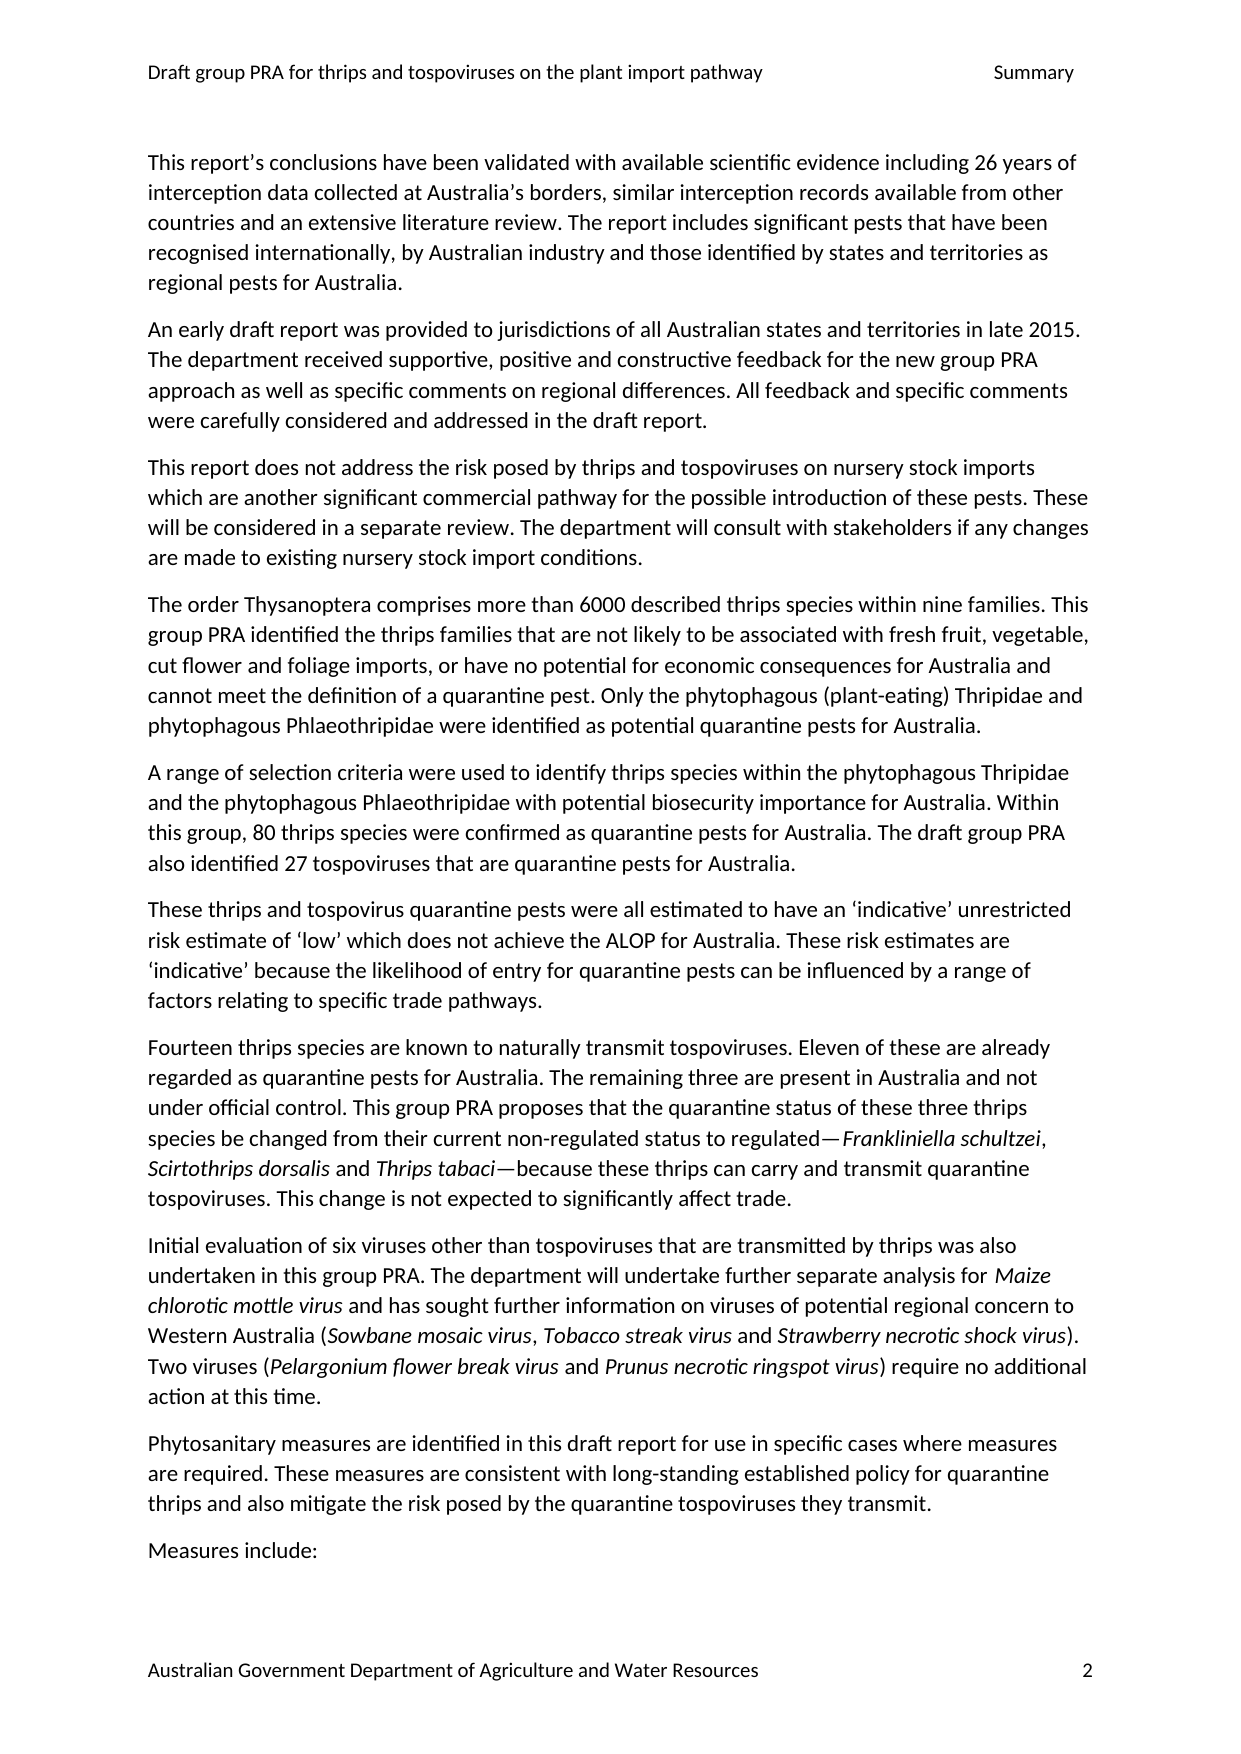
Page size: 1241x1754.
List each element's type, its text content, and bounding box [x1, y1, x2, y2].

text Measures include: [148, 1536, 1092, 1564]
text A range of selection criteria were used to identify thrips species within the phytophagous Thripidae and the phytophagous Phlaeothripidae with potential biosecurity importance for Australia. Within this group, 80 thrips species were confirmed as quarantine pests for Australia. The draft group PRA also identified 27 tospoviruses that are quarantine pests for Australia. [148, 758, 1092, 877]
text This report does not address the risk posed by thrips and tospoviruses on nursery stock imports which are another significant commercial pathway for the possible introduction of these pests. These will be considered in a separate review. The department will consult with stakeholders if any changes are made to existing nursery stock import conditions. [148, 453, 1092, 572]
text Fourteen thrips species are known to naturally transmit tospoviruses. Eleven of these are already regarded as quarantine pests for Australia. The remaining three are present in Australia and not under official control. This group PRA proposes that the quarantine status of these three thrips species be changed from their current non-regulated status to regulated—Frankliniella schultzei, Scirtothrips dorsalis and Thrips tabaci—because these thrips can carry and transmit quarantine tospoviruses. This change is not expected to significantly affect trade. [148, 1033, 1092, 1212]
text Initial evaluation of six viruses other than tospoviruses that are transmitted by thrips was also undertaken in this group PRA. The department will undertake further separate analysis for Maize chlorotic mottle virus and has sought further information on viruses of potential regional concern to Western Australia (Sowbane mosaic virus, Tobacco streak virus and Strawberry necrotic shock virus). Two viruses (Pelargonium flower break virus and Prunus necrotic ringspot virus) require no additional action at this time. [148, 1231, 1092, 1410]
text The order Thysanoptera comprises more than 6000 described thrips species within nine families. This group PRA identified the thrips families that are not likely to be associated with fresh fruit, vegetable, cut flower and foliage imports, or have no potential for economic consequences for Australia and cannot meet the definition of a quarantine pest. Only the phytophagous (plant-eating) Thripidae and phytophagous Phlaeothripidae were identified as potential quarantine pests for Australia. [148, 590, 1092, 739]
text An early draft report was provided to jurisdictions of all Australian states and territories in late 2015. The department received supportive, positive and constructive feedback for the new group PRA approach as well as specific comments on regional differences. All feedback and specific comments were carefully considered and addressed in the draft report. [148, 315, 1092, 434]
text This report’s conclusions have been validated with available scientific evidence including 26 years of interception data collected at Australia’s borders, similar interception records available from other countries and an extensive literature review. The report includes significant pests that have been recognised internationally, by Australian industry and those identified by states and territories as regional pests for Australia. [148, 148, 1092, 297]
text Phytosanitary measures are identified in this draft report for use in specific cases where measures are required. These measures are consistent with long-standing established policy for quarantine thrips and also mitigate the risk posed by the quarantine tospoviruses they transmit. [148, 1429, 1092, 1517]
text These thrips and tospovirus quarantine pests were all estimated to have an ‘indicative’ unrestricted risk estimate of ‘low’ which does not achieve the ALOP for Australia. These risk estimates are ‘indicative’ because the likelihood of entry for quarantine pests can be influenced by a range of factors relating to specific trade pathways. [148, 896, 1092, 1014]
